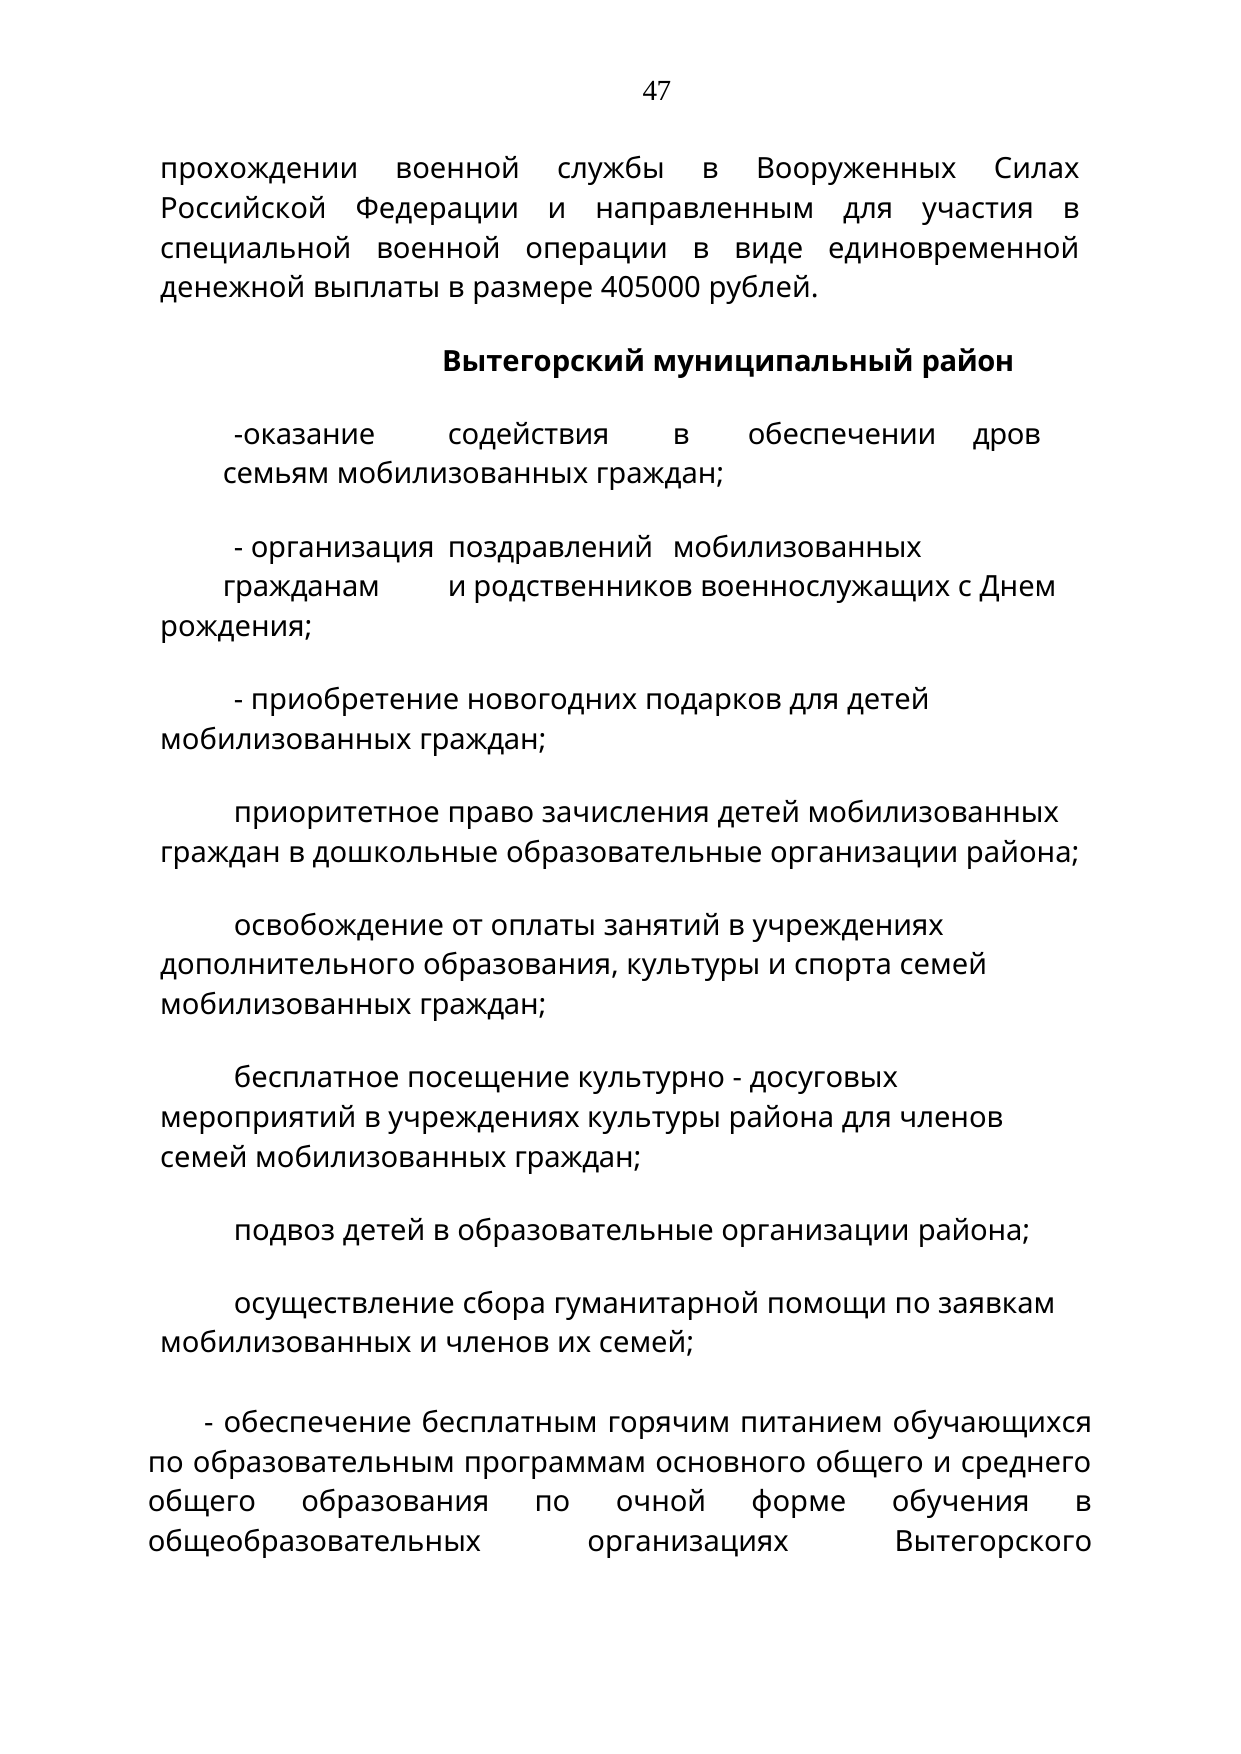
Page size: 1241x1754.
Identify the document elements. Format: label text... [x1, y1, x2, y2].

text - приобретение новогодних подарков для детей мобилизованных граждан; [160, 678, 1092, 758]
text бесплатное посещение культурно - досуговых мероприятий в учреждениях культуры района для членов семей мобилизованных граждан; [160, 1056, 1092, 1176]
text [148, 1401, 1092, 1560]
text освобождение от оплаты занятий в учреждениях дополнительного образования, культуры и спорта семей мобилизованных граждан; [160, 904, 1092, 1023]
text осуществление сбора гуманитарной помощи по заявкам мобилизованных и членов их семей; [160, 1282, 1092, 1361]
text -оказание содействия в обеспечении дров семьям мобилизованных граждан; [160, 413, 1092, 492]
text Вытегорский муниципальный район [442, 340, 1092, 379]
text приоритетное право зачисления детей мобилизованных граждан в дошкольные образовательные организации района; [160, 791, 1092, 871]
text подвоз детей в образовательные организации района; [160, 1209, 1092, 1249]
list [160, 148, 1080, 306]
text - организация поздравлений мобилизованных гражданам и родственников военнослужащих с Днем рождения; [160, 526, 1092, 645]
